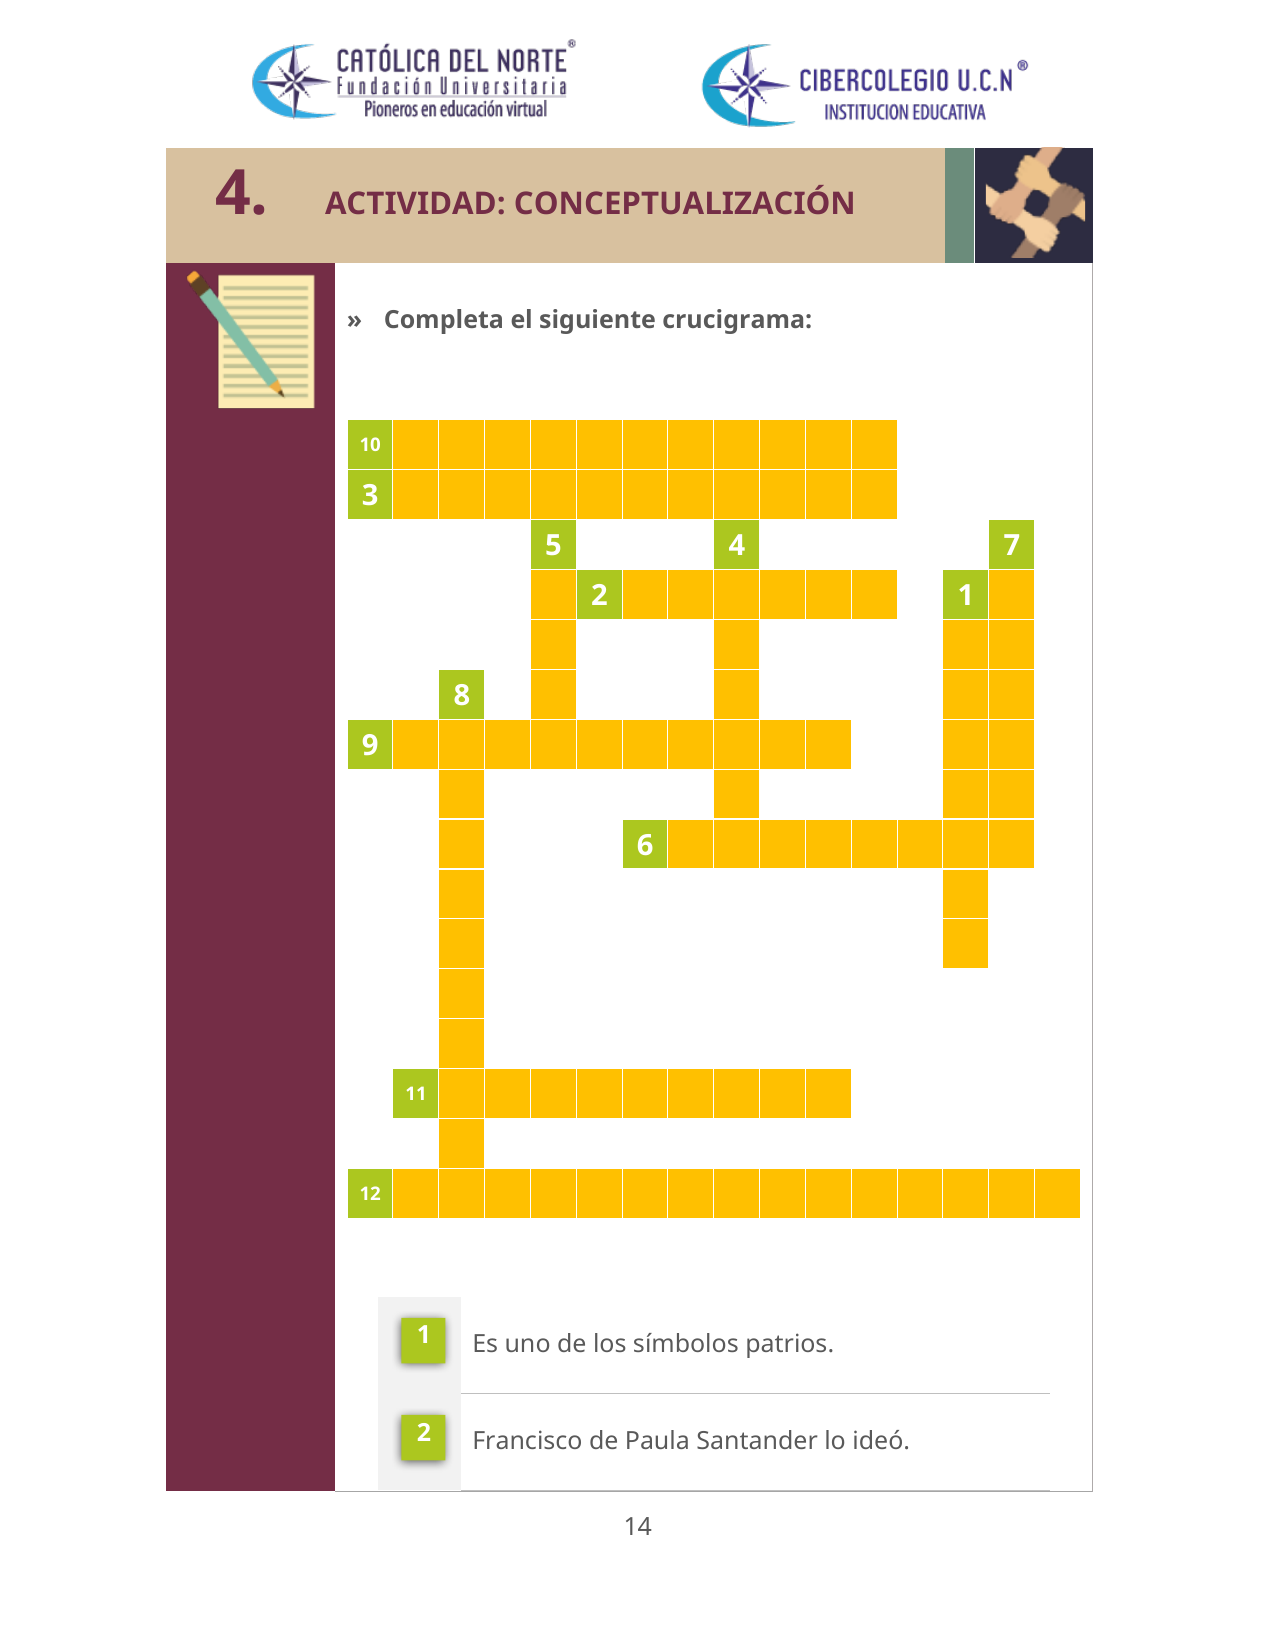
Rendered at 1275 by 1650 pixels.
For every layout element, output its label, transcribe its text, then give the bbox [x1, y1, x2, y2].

table_header ACTIVIDAD: CONCEPTUALIZACIÓN [166, 148, 945, 263]
picture [672, 31, 1057, 139]
table_header [166, 263, 335, 1491]
table_header [975, 148, 1093, 263]
table_header [945, 148, 974, 263]
picture [184, 266, 317, 413]
picture [212, 22, 615, 135]
picture [985, 147, 1086, 258]
